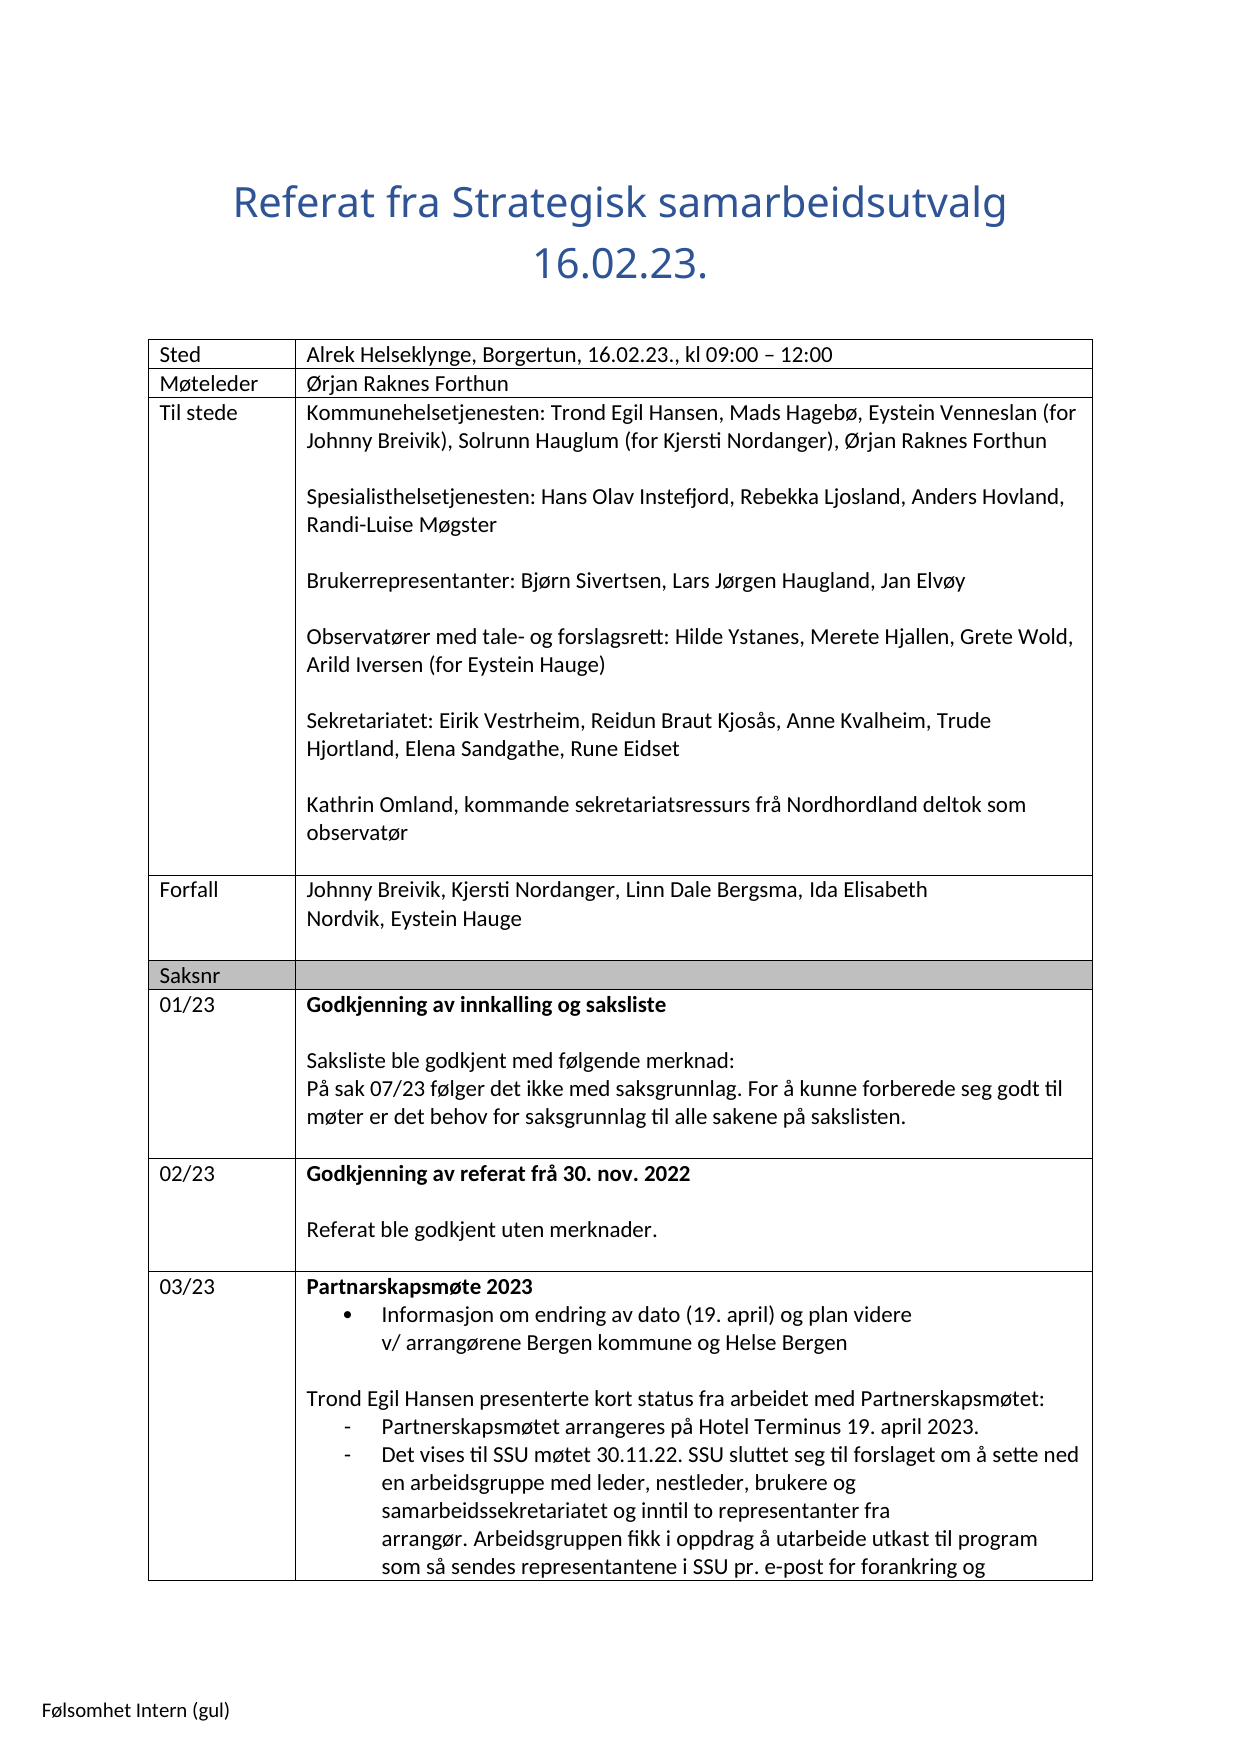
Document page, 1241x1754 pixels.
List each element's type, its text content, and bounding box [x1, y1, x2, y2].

table_cell Godkjenning av innkalling og saksliste Saksliste ble godkjent med følgende merknad: På sak 07/23 følger det ikke med saksgrunnlag. For å kunne forberede seg godt til møter er det behov for saksgrunnlag til alle sakene på sakslisten. [296, 990, 1092, 1158]
table_cell Kommunehelsetjenesten: Trond Egil Hansen, Mads Hagebø, Eystein Venneslan (for Johnny Breivik), Solrunn Hauglum (for Kjersti Nordanger), Ørjan Raknes Forthun Spesialisthelsetjenesten: Hans Olav Instefjord, Rebekka Ljosland, Anders Hovland, Randi-Luise Møgster Brukerrepresentanter: Bjørn Sivertsen, Lars Jørgen Haugland, Jan Elvøy Observatører med tale- og forslagsrett: Hilde Ystanes, Merete Hjallen, Grete Wold, Arild Iversen (for Eystein Hauge) Sekretariatet: Eirik Vestrheim, Reidun Braut Kjosås, Anne Kvalheim, Trude Hjortland, Elena Sandgathe, Rune Eidset Kathrin Omland, kommande sekretariatsressurs frå Nordhordland deltok som observatør [296, 398, 1092, 874]
table_cell Til stede [149, 398, 295, 874]
table_cell 03/23 [149, 1272, 295, 1580]
table_cell Møteleder [149, 369, 295, 397]
table_cell [296, 961, 1092, 989]
table_header Alrek Helseklynge, Borgertun, 16.02.23., kl 09:00 – 12:00 [296, 340, 1092, 368]
table_cell Godkjenning av referat frå 30. nov. 2022 Referat ble godkjent uten merknader. [296, 1159, 1092, 1271]
table_cell 02/23 [149, 1159, 295, 1271]
table_cell 01/23 [149, 990, 295, 1158]
table_cell Forfall [149, 876, 295, 960]
table_cell Ørjan Raknes Forthun [296, 369, 1092, 397]
table_cell Saksnr [149, 961, 295, 989]
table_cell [296, 1272, 1092, 1580]
subtitle Referat fra Strategisk samarbeidsutvalg 16.02.23. [148, 173, 1093, 291]
table_header Sted [149, 340, 295, 368]
table_cell Johnny Breivik, Kjersti Nordanger, Linn Dale Bergsma, Ida Elisabeth Nordvik, Eystein Hauge [296, 876, 1092, 960]
